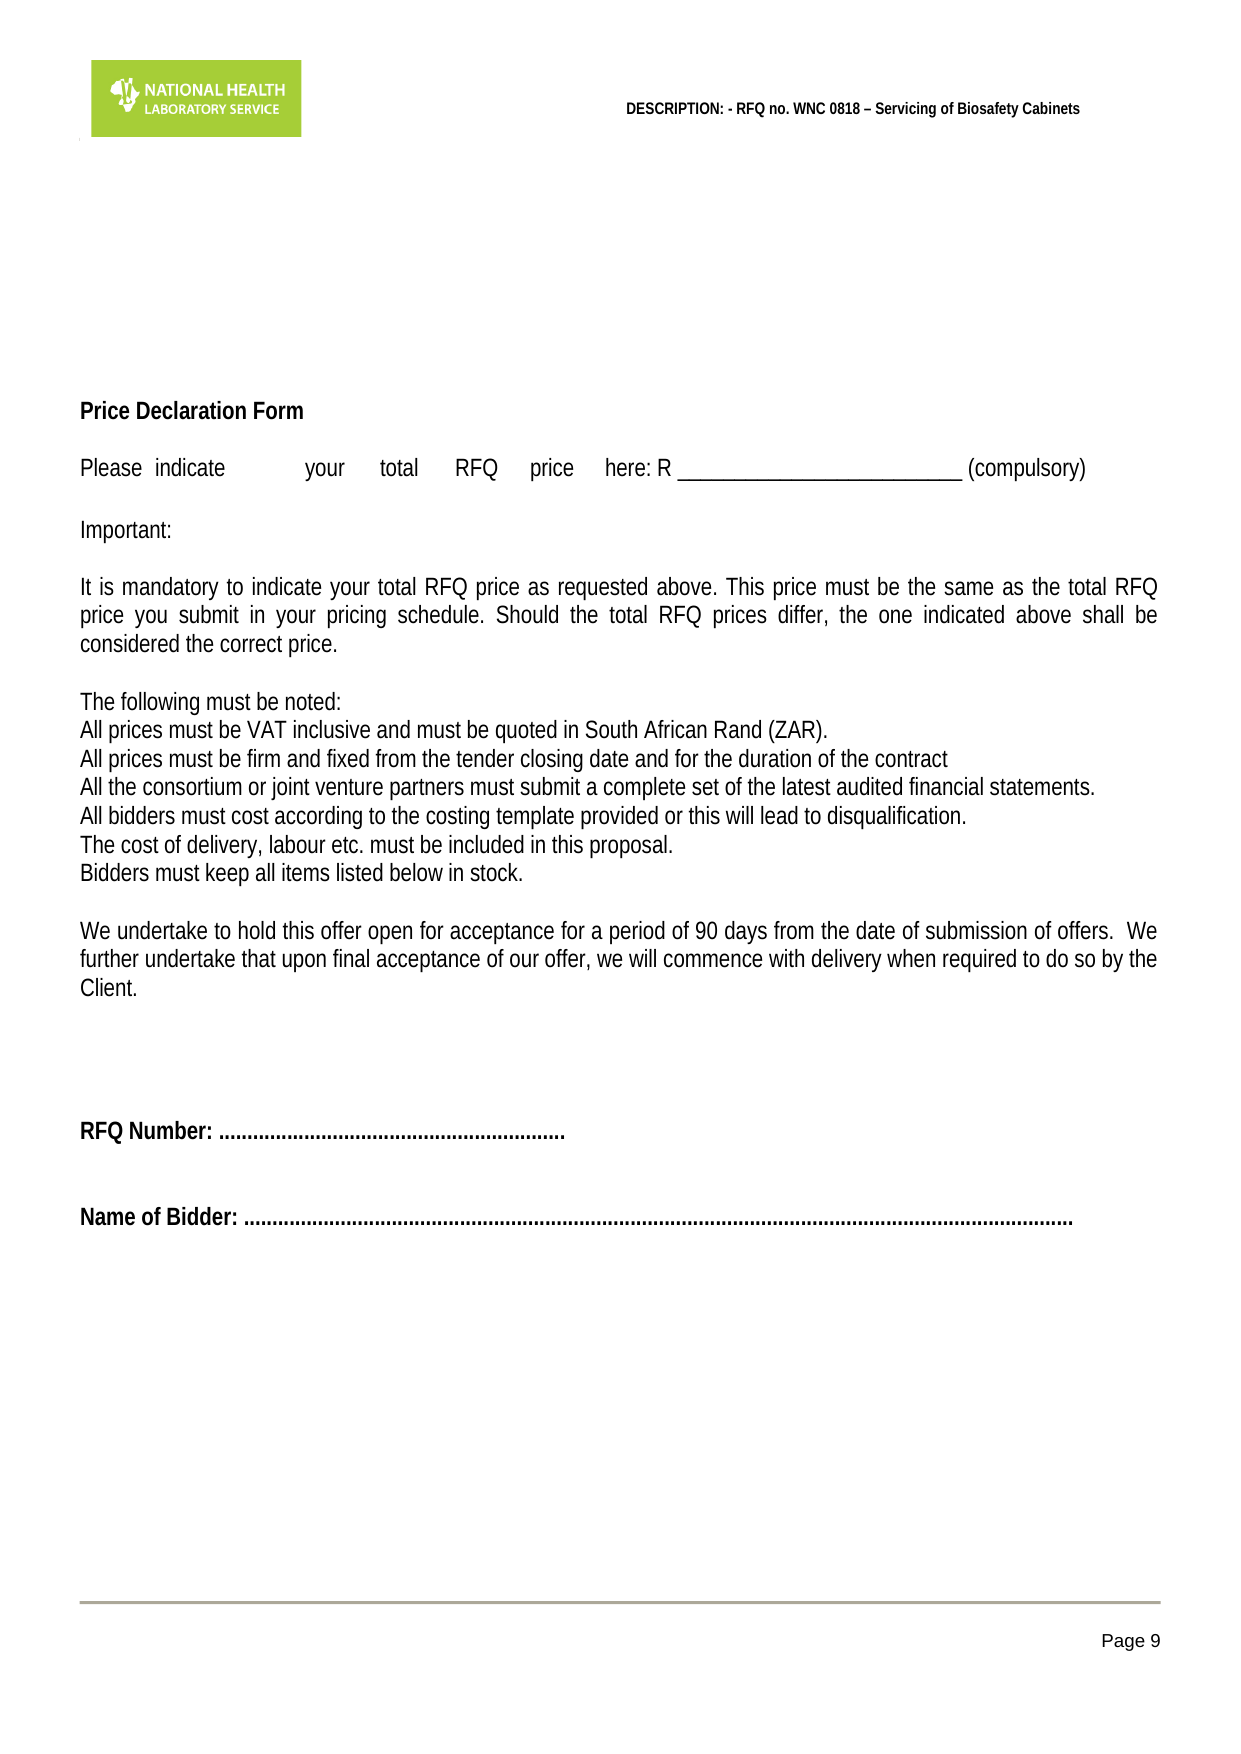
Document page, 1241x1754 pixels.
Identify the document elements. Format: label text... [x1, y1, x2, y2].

text Important: [80, 514, 1161, 543]
text RFQ Number: ............................................................. [80, 1116, 1161, 1145]
text Bidders must keep all items listed below in stock. [80, 858, 1161, 887]
text All prices must be VAT inclusive and must be quoted in South African Rand (ZAR). [80, 715, 1161, 744]
text All the consortium or joint venture partners must submit a complete set of the latest audited financial statements. [80, 772, 1161, 801]
text Name of Bidder: .................................................................................................................................................. [80, 1202, 1161, 1231]
text We undertake to hold this offer open for acceptance for a period of 90 days from the date of submission of offers. We further undertake that upon final acceptance of our offer, we will commence with delivery when required to do so by the Client. [80, 916, 1161, 1002]
text The cost of delivery, labour etc. must be included in this proposal. [80, 830, 1161, 858]
text It is mandatory to indicate your total RFQ price as requested above. This price must be the same as the total RFQ price you submit in your pricing schedule. Should the total RFQ prices differ, the one indicated above shall be considered the correct price. [80, 572, 1161, 658]
text Please indicate your total RFQ price here: R _________________________ (compulsory) [80, 453, 1161, 482]
text All bidders must cost according to the costing template provided or this will lead to disqualification. [80, 801, 1161, 830]
text The following must be noted: [80, 686, 1161, 715]
text Price Declaration Form [80, 396, 1161, 424]
picture [91, 60, 302, 137]
text All prices must be firm and fixed from the tender closing date and for the duration of the contract [80, 744, 1161, 772]
